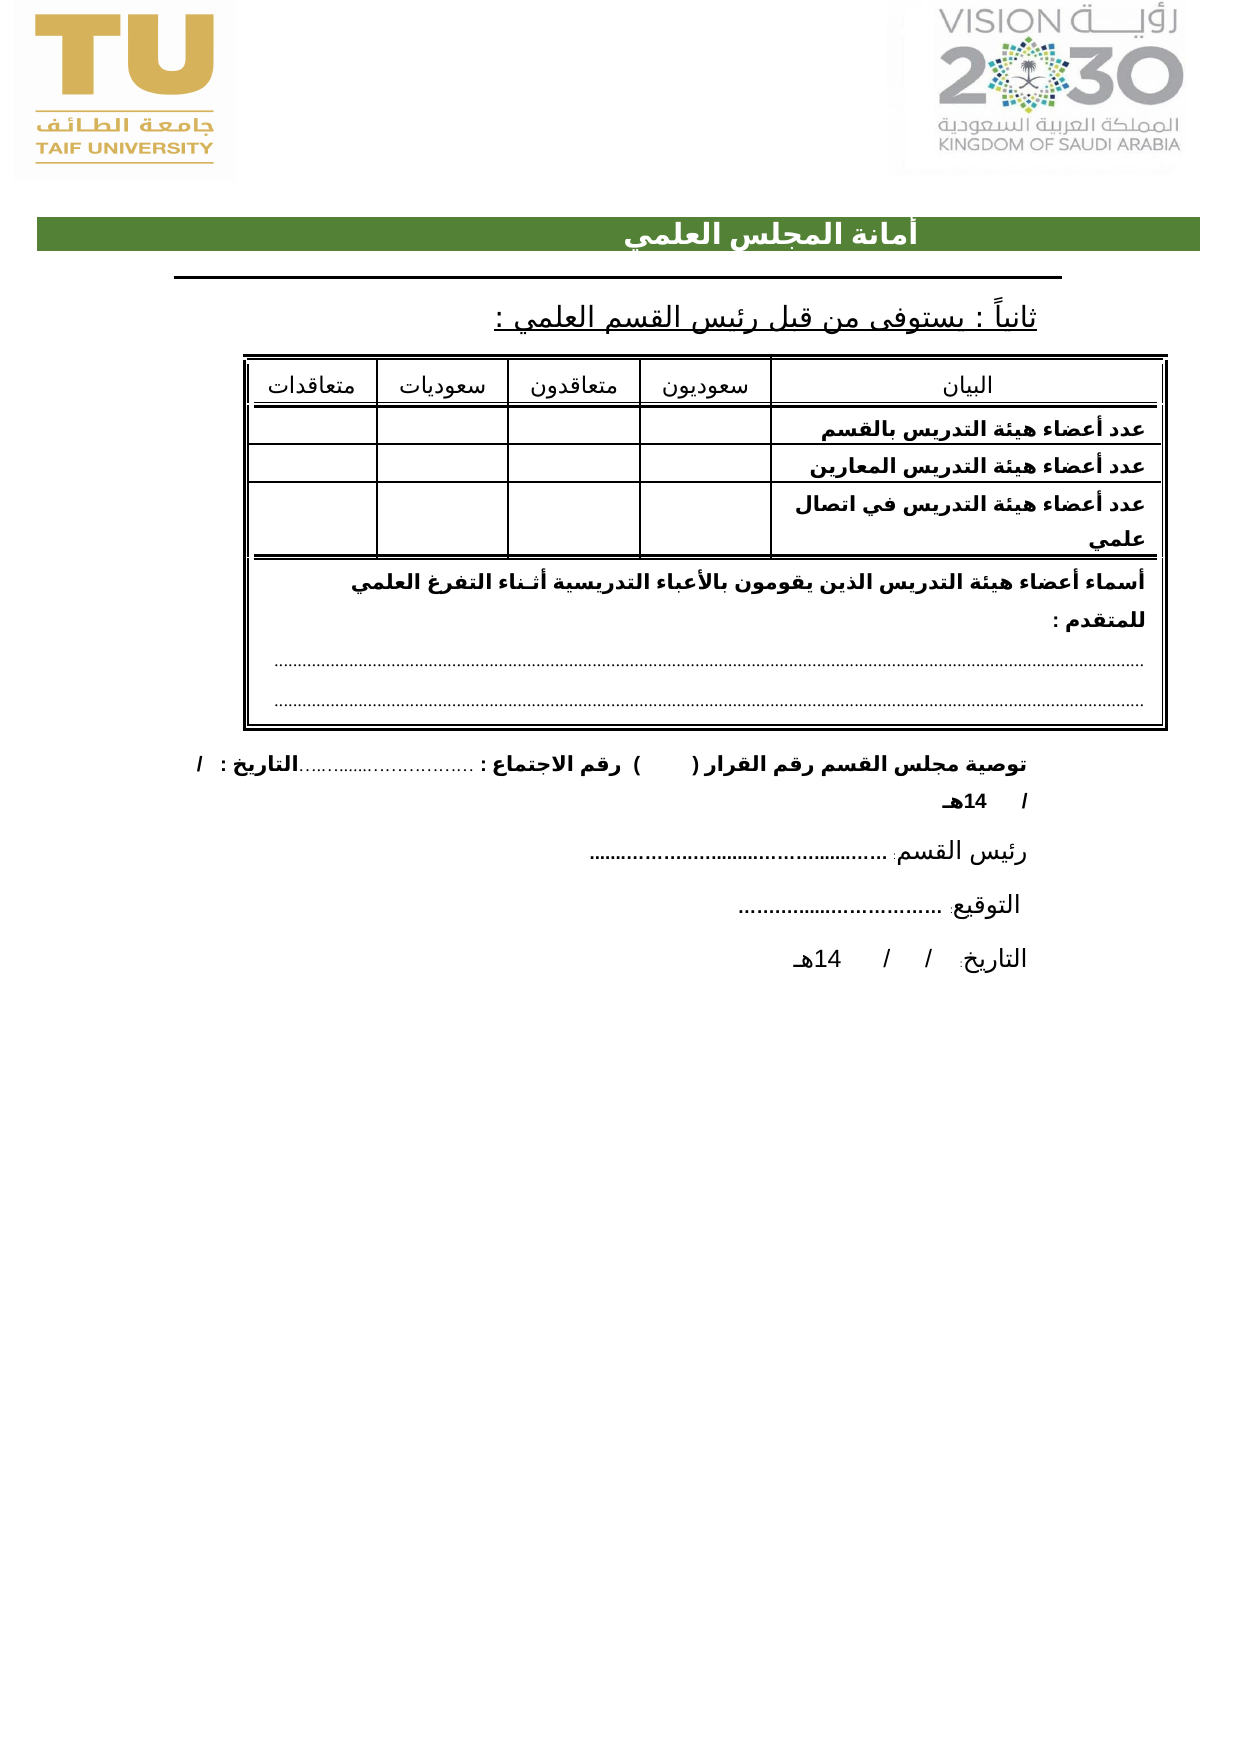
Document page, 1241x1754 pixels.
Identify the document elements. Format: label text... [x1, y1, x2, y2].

table_header البيان [772, 357, 1164, 401]
table_header سعوديات [378, 360, 507, 401]
picture [887, 0, 1233, 175]
text التاريخ: / / 14هـ [169, 924, 1027, 978]
picture [13, 0, 236, 181]
table_cell عدد أعضاء هيئة التدريس المعارين [772, 443, 1162, 481]
table_cell [378, 408, 507, 443]
table_cell عدد أعضاء هيئة التدريس بالقسم [772, 401, 1164, 443]
text التوقيع: ………………......….…… [169, 870, 1027, 924]
table_cell [509, 483, 639, 553]
table_cell [378, 445, 507, 481]
table_cell عدد أعضاء هيئة التدريس في اتصال علمي [772, 481, 1162, 553]
table_cell [249, 445, 376, 481]
table_cell [641, 408, 770, 443]
text رئيس القسم: …….......……….........…..………....... [169, 816, 1027, 870]
table_header متعاقدات [246, 357, 377, 401]
table_header سعوديون [641, 360, 770, 401]
table_cell [641, 483, 770, 553]
text توصية مجلس القسم رقم القرار ( ) رقم الاجتماع : ………………......….…التاريخ : / / 14هـ [196, 741, 1027, 816]
table_cell [509, 445, 639, 481]
table_cell [641, 445, 770, 481]
table_header متعاقدون [509, 360, 639, 401]
table_cell أسماء أعضاء هيئة التدريس الذين يقومون بالأعباء التدريسية أثـناء التفرغ العلمي للمتقدم : .......................................................................................................................................................................................... .......................................................................................................................................................................................... [246, 554, 1164, 724]
text ثانياً : يستوفى من قبل رئيس القسم العلمي : [197, 300, 1037, 334]
table_cell [509, 408, 639, 443]
table_cell [249, 483, 376, 553]
table_cell [378, 483, 507, 553]
table_cell [246, 401, 376, 443]
